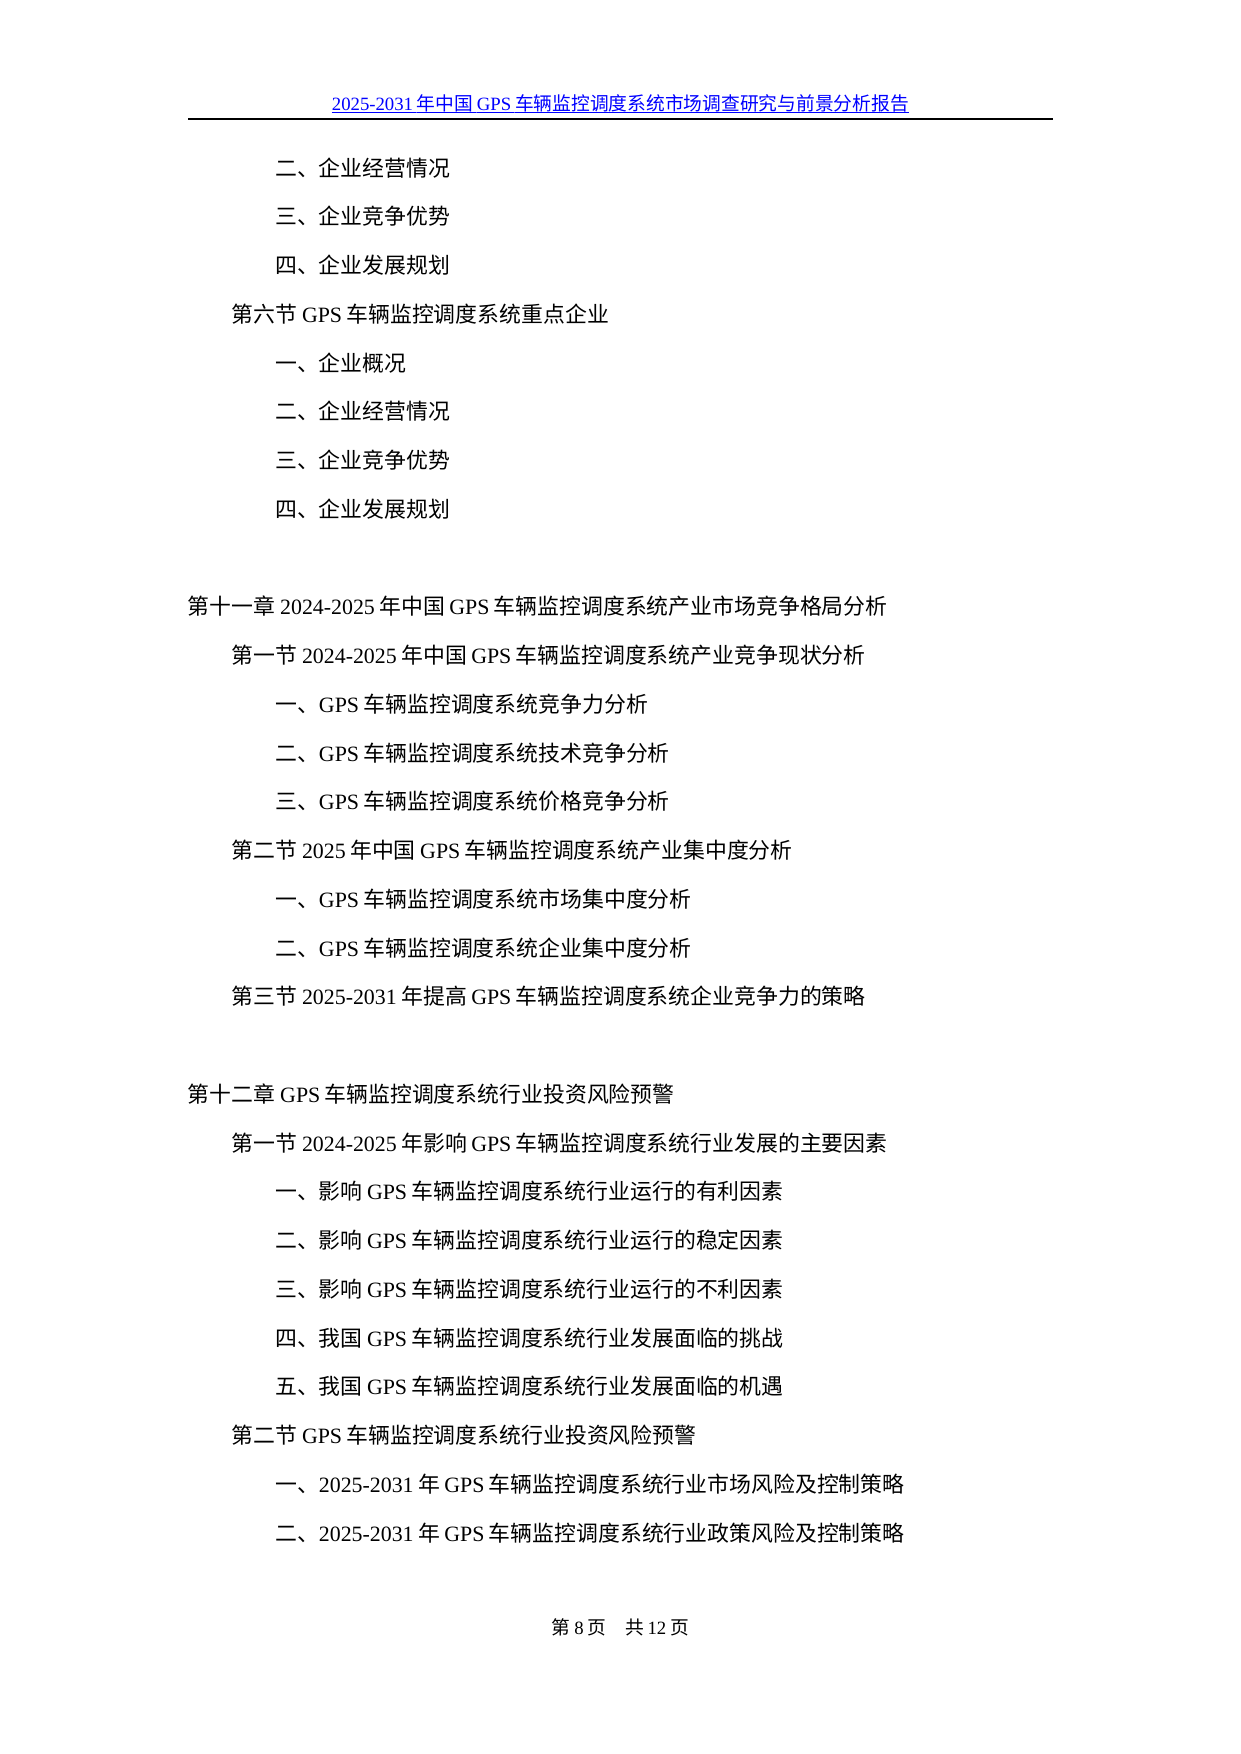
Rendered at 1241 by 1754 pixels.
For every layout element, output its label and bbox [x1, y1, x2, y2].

text [187, 150, 1053, 1548]
